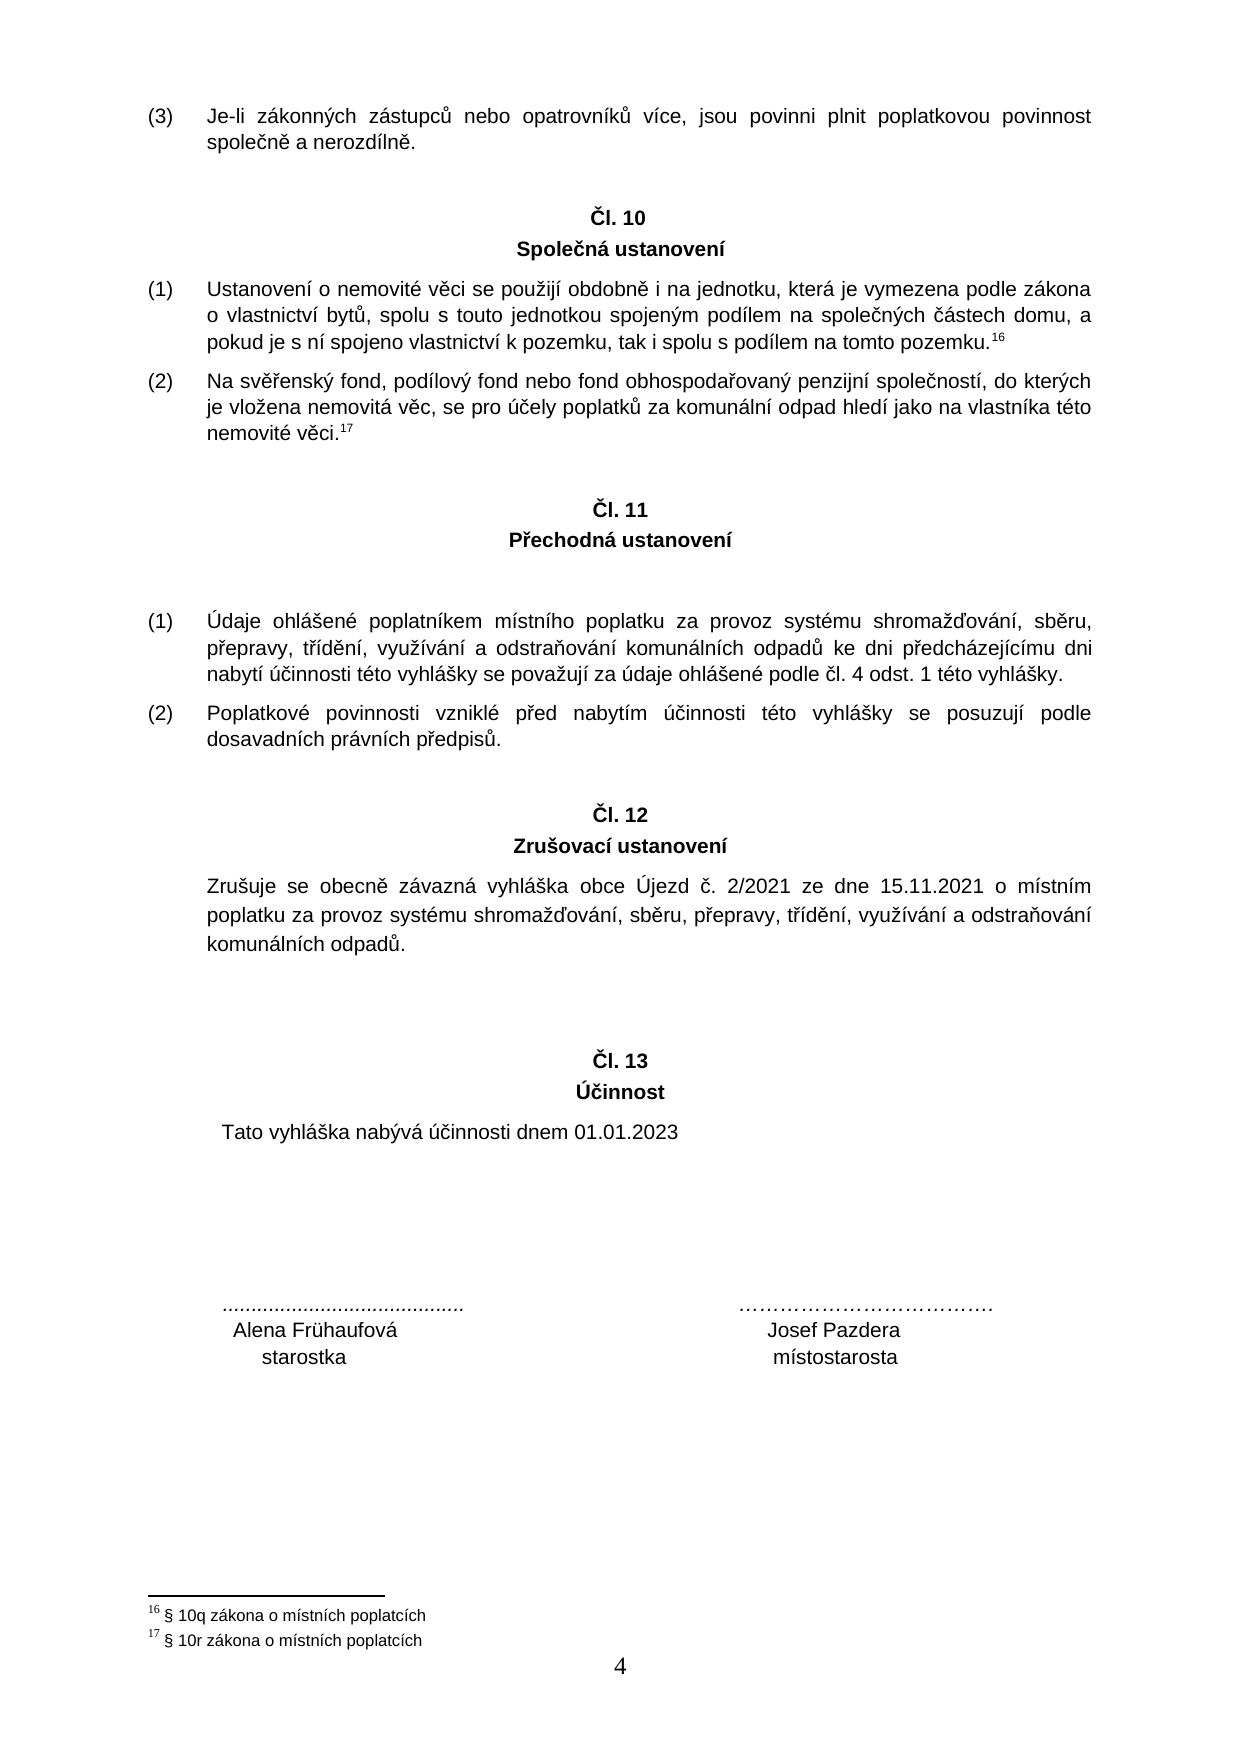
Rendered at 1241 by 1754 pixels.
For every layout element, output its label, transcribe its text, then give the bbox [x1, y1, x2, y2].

text .......................................... ………………………………. [148, 1292, 1093, 1316]
list Ustanovení o nemovité věci se použijí obdobně i na jednotku, která je vymezena podle zákona o vlastnictví bytů, spolu s touto jednotkou spojeným podílem na společných částech domu, a pokud je s ní spojeno vlastnictví k pozemku, tak i spolu s podílem na tomto pozemku. [148, 277, 1093, 354]
text Společná ustanovení [502, 236, 1093, 260]
text Čl. 11 [148, 498, 1093, 522]
list Na svěřenský fond, podílový fond nebo fond obhospodařovaný penzijní společností, do kterých je vložena nemovitá věc, se pro účely poplatků za komunální odpad hledí jako na vlastníka této nemovité věci. [148, 368, 1093, 445]
text Čl. 10 [516, 206, 1093, 230]
text starostka místostarosta [148, 1344, 1093, 1368]
text Účinnost [148, 1079, 1093, 1103]
text Tato vyhláška nabývá účinnosti dnem 01.01.2023 [148, 1120, 1093, 1144]
text Přechodná ustanovení [148, 528, 1093, 552]
text Zrušovací ustanovení [148, 833, 1093, 857]
text Zrušuje se obecně závazná vyhláška obce Újezd č. 2/2021 ze dne 15.11.2021 o místním poplatku za provoz systému shromažďování, sběru, přepravy, třídění, využívání a odstraňování komunálních odpadů. [207, 874, 1093, 956]
text Čl. 12 [148, 803, 1093, 827]
text Alena Frühaufová Josef Pazdera [148, 1318, 1093, 1342]
list Poplatkové povinnosti vzniklé před nabytím účinnosti této vyhlášky se posuzují podle dosavadních právních předpisů. [148, 701, 1093, 751]
list Údaje ohlášené poplatníkem místního poplatku za provoz systému shromažďování, sběru, přepravy, třídění, využívání a odstraňování komunálních odpadů ke dni předcházejícímu dni nabytí účinnosti této vyhlášky se považují za údaje ohlášené podle čl. 4 odst. 1 této vyhlášky. [148, 609, 1093, 686]
text Čl. 13 [148, 1049, 1093, 1073]
list Je-li zákonných zástupců nebo opatrovníků více, jsou povinni plnit poplatkovou povinnost společně a nerozdílně. [148, 103, 1093, 154]
